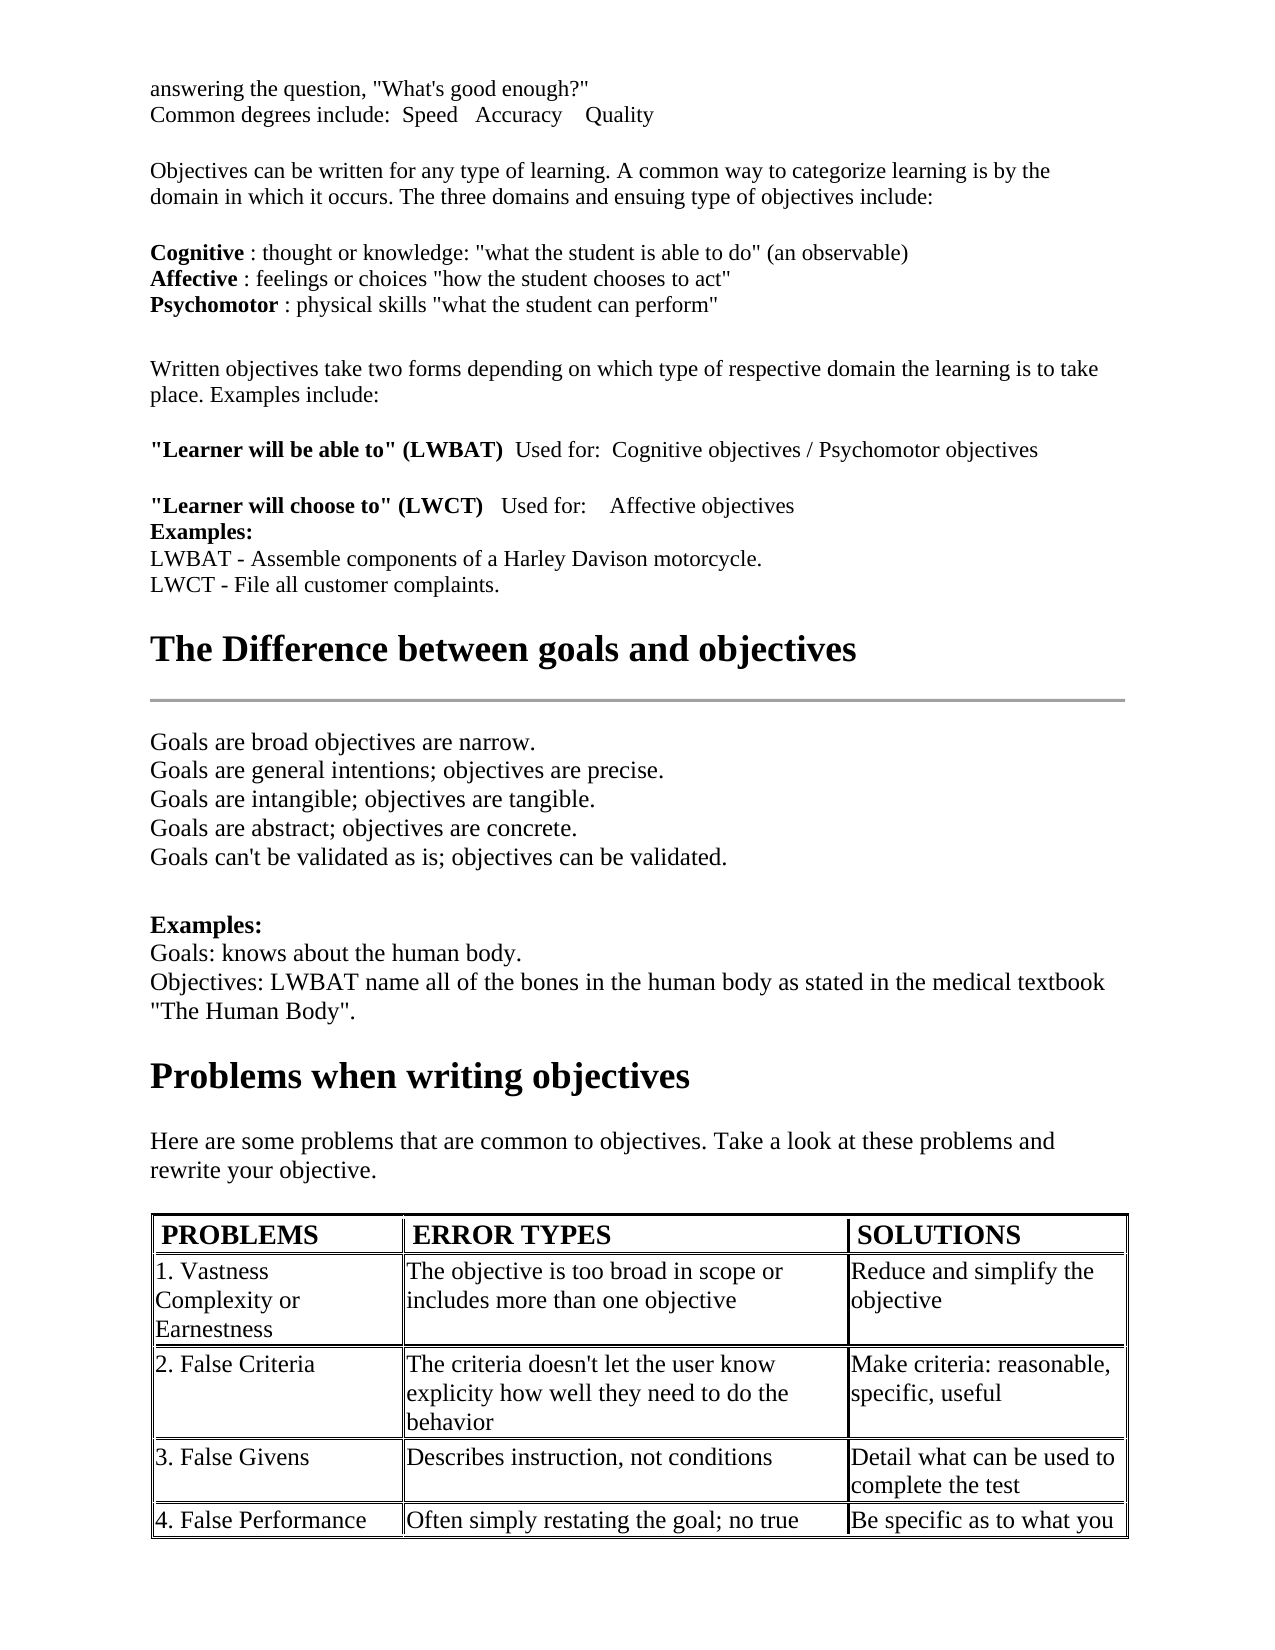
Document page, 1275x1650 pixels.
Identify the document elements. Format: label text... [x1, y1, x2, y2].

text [150, 75, 1125, 128]
table_cell 1. Vastness Complexity or Earnestness [153, 1252, 404, 1344]
table_cell Reduce and simplify the objective [848, 1252, 1127, 1344]
text "Learner will be able to" (LWBAT) Used for: Cognitive objectives / Psychomotor objectives [150, 436, 1125, 463]
text Objectives can be written for any type of learning. A common way to categorize learning is by the domain in which it occurs. The three domains and ensuing type of objectives include: [150, 157, 1125, 209]
table_header PROBLEMS [154, 1216, 404, 1252]
table_cell 2. False Criteria [154, 1344, 402, 1437]
text Goals are broad objectives are narrow. Goals are general intentions; objectives are precise. Goals are intangible; objectives are tangible. Goals are abstract; objectives are concrete. Goals can't be validated as is; objectives can be validated. [150, 727, 1125, 871]
text "Learner will choose to" (LWCT) Used for: Affective objectives Examples: LWBAT - Assemble components of a Harley Davison motorcycle. LWCT - File all customer complaints. [150, 492, 1125, 597]
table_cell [153, 1501, 404, 1536]
text Written objectives take two forms depending on which type of respective domain the learning is to take place. Examples include: [150, 328, 1125, 407]
table_cell The criteria doesn't let the user know explicity how well they need to do the behavior [405, 1348, 847, 1437]
table_cell Describes instruction, not conditions [405, 1440, 847, 1501]
table_cell The objective is too broad in scope or includes more than one objective [405, 1255, 847, 1344]
text Problems when writing objectives [150, 1054, 1125, 1097]
table_cell Detail what can be used to complete the test [848, 1437, 1127, 1501]
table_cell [404, 1504, 848, 1536]
table_cell 3. False Givens [153, 1437, 404, 1501]
text Examples: Goals: knows about the human body. Objectives: LWBAT name all of the bones in the human body as stated in the medical textbook "The Human Body". [150, 881, 1125, 1025]
table_header SOLUTIONS [848, 1216, 1126, 1252]
text Cognitive : thought or knowledge: "what the student is able to do" (an observable) Affective : feelings or choices "how the student chooses to act" Psychomotor : physical skills "what the student can perform" [150, 239, 1125, 318]
table_header ERROR TYPES [404, 1216, 848, 1252]
text The Difference between goals and objectives [150, 627, 1125, 670]
table_cell Make criteria: reasonable, specific, useful [850, 1344, 1126, 1437]
text Here are some problems that are common to objectives. Take a look at these problems and rewrite your objective. [150, 1126, 1125, 1184]
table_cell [848, 1501, 1127, 1536]
